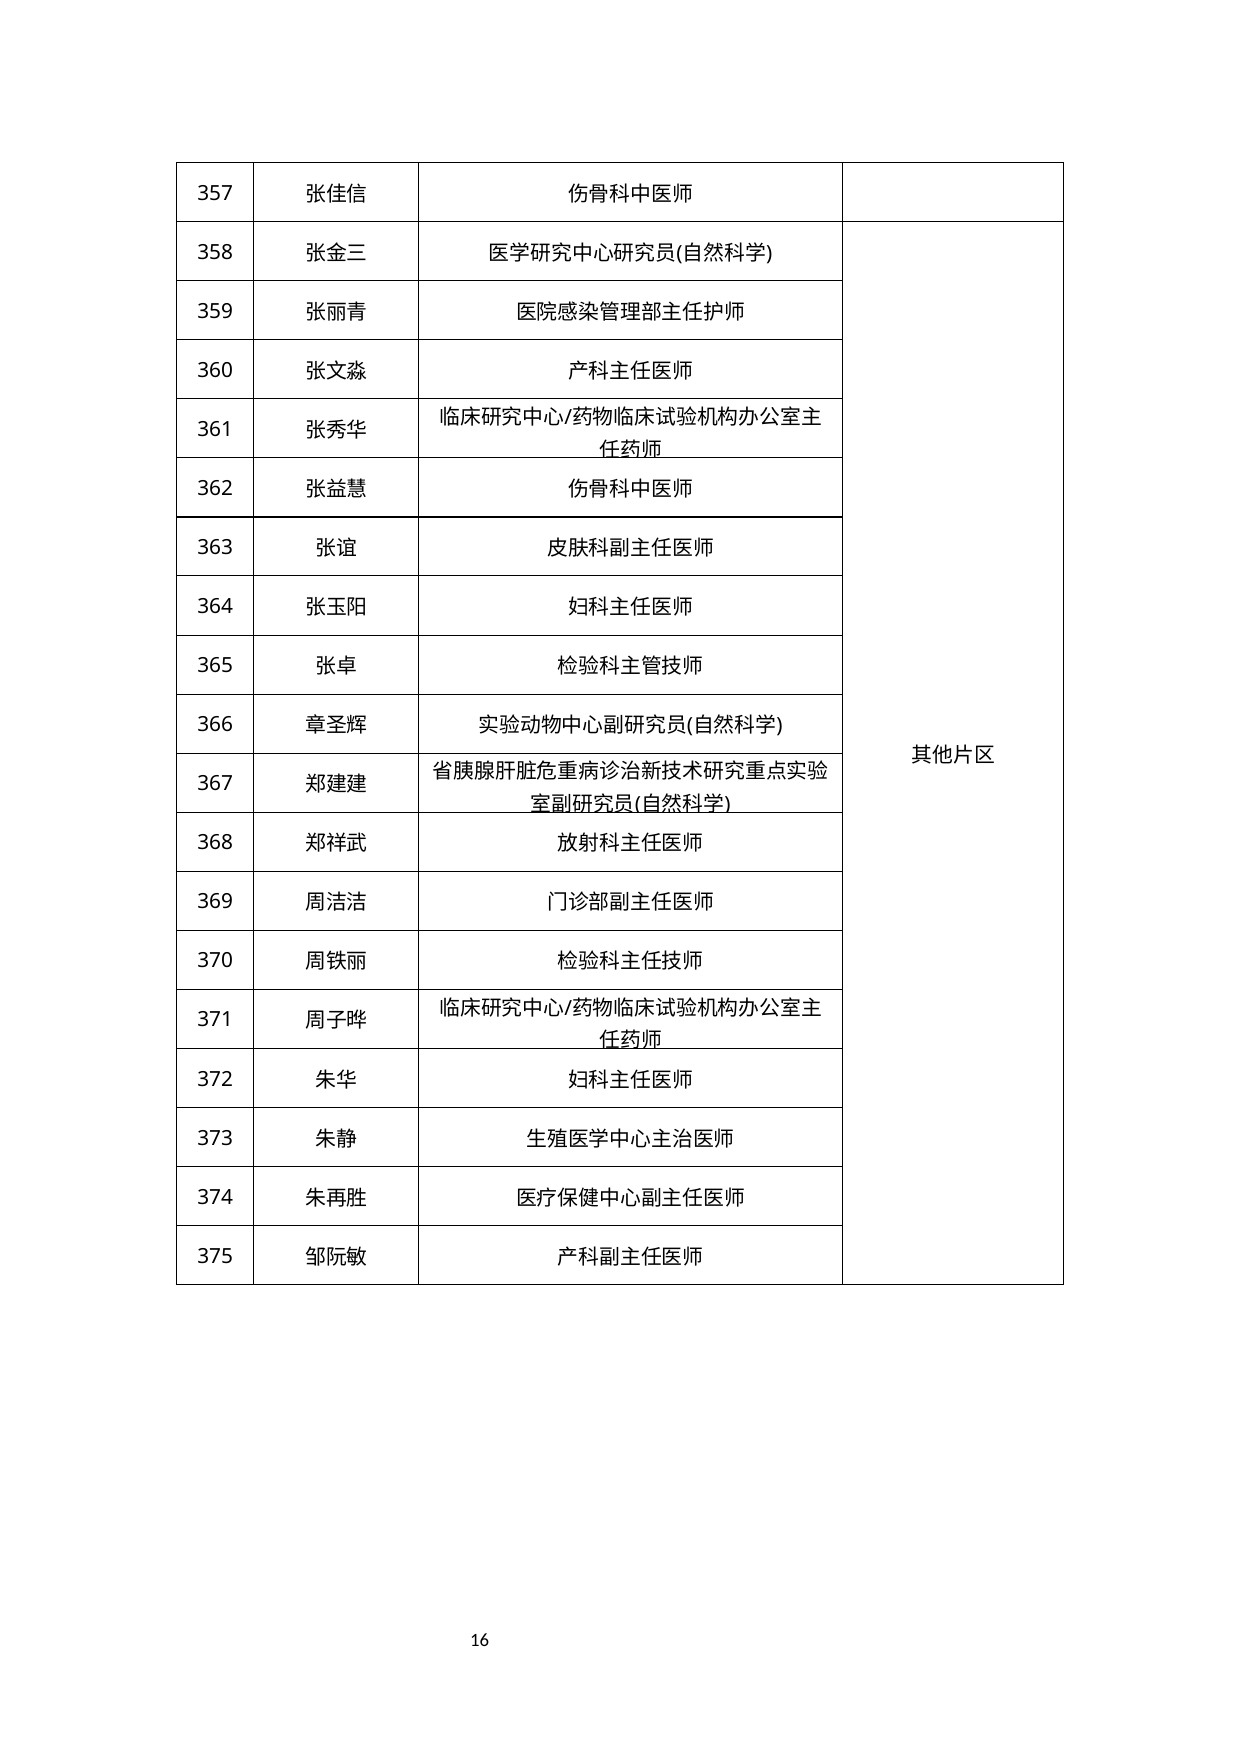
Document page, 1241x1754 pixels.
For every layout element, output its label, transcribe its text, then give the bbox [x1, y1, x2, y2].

table_cell 373 [177, 1108, 253, 1166]
table_cell 367 [177, 754, 253, 812]
table_cell 371 [177, 990, 253, 1048]
table_cell 伤骨科中医师 [419, 163, 842, 221]
table_cell 369 [177, 872, 253, 930]
table_cell 妇科主任医师 [419, 1049, 842, 1107]
table_cell 370 [177, 931, 253, 989]
table_cell 医院感染管理部主任护师 [419, 281, 842, 339]
table_cell 医疗保健中心副主任医师 [419, 1167, 842, 1225]
table_cell 张益慧 [254, 458, 418, 516]
table_cell 359 [177, 281, 253, 339]
table_cell 364 [177, 576, 253, 634]
table_cell 372 [177, 1049, 253, 1107]
table_cell 张文淼 [254, 340, 418, 398]
table_cell 周铁丽 [254, 931, 418, 989]
table_cell 产科主任医师 [419, 340, 842, 398]
table_cell 朱静 [254, 1108, 418, 1166]
table_cell 358 [177, 222, 253, 280]
table_cell 360 [177, 340, 253, 398]
table_cell 检验科主管技师 [419, 636, 842, 693]
table_cell 375 [177, 1226, 253, 1284]
table_cell 366 [177, 695, 253, 753]
table_cell 皮肤科副主任医师 [419, 518, 842, 575]
table_cell 妇科主任医师 [419, 576, 842, 634]
table_cell 实验动物中心副研究员(自然科学) [419, 695, 842, 753]
table_cell 周洁洁 [254, 872, 418, 930]
table_cell 365 [177, 636, 253, 693]
table_cell 章圣辉 [254, 695, 418, 753]
table_cell 检验科主任技师 [419, 931, 842, 989]
table_cell 张卓 [254, 636, 418, 693]
table_cell 张秀华 [254, 399, 418, 457]
table_cell 郑祥武 [254, 813, 418, 871]
table_cell 张金三 [254, 222, 418, 280]
table_cell 374 [177, 1167, 253, 1225]
table_cell 门诊部副主任医师 [419, 872, 842, 930]
table_cell 张佳信 [254, 163, 418, 221]
table_cell 张谊 [254, 518, 418, 575]
table_cell 357 [177, 163, 253, 221]
table_cell 张丽青 [254, 281, 418, 339]
table_cell 伤骨科中医师 [419, 458, 842, 516]
table_cell 朱华 [254, 1049, 418, 1107]
table_cell 医学研究中心研究员(自然科学) [419, 222, 842, 280]
table_cell 省胰腺肝脏危重病诊治新技术研究重点实验室副研究员(自然科学) [419, 754, 842, 812]
table_cell 朱再胜 [254, 1167, 418, 1225]
table_cell 临床研究中心/药物临床试验机构办公室主任药师 [419, 399, 842, 457]
table_cell 张玉阳 [254, 576, 418, 634]
table_cell 周子晔 [254, 990, 418, 1048]
table_cell 产科副主任医师 [419, 1226, 842, 1284]
table_cell 362 [177, 458, 253, 516]
table_cell 361 [177, 399, 253, 457]
table_cell 其他片区 [843, 222, 1063, 1284]
table_cell 临床研究中心/药物临床试验机构办公室主任药师 [419, 990, 842, 1048]
table_cell 363 [177, 518, 253, 575]
table_cell 生殖医学中心主治医师 [419, 1108, 842, 1166]
table_cell 邹阮敏 [254, 1226, 418, 1284]
table_cell 郑建建 [254, 754, 418, 812]
table_cell 368 [177, 813, 253, 871]
table_cell 放射科主任医师 [419, 813, 842, 871]
